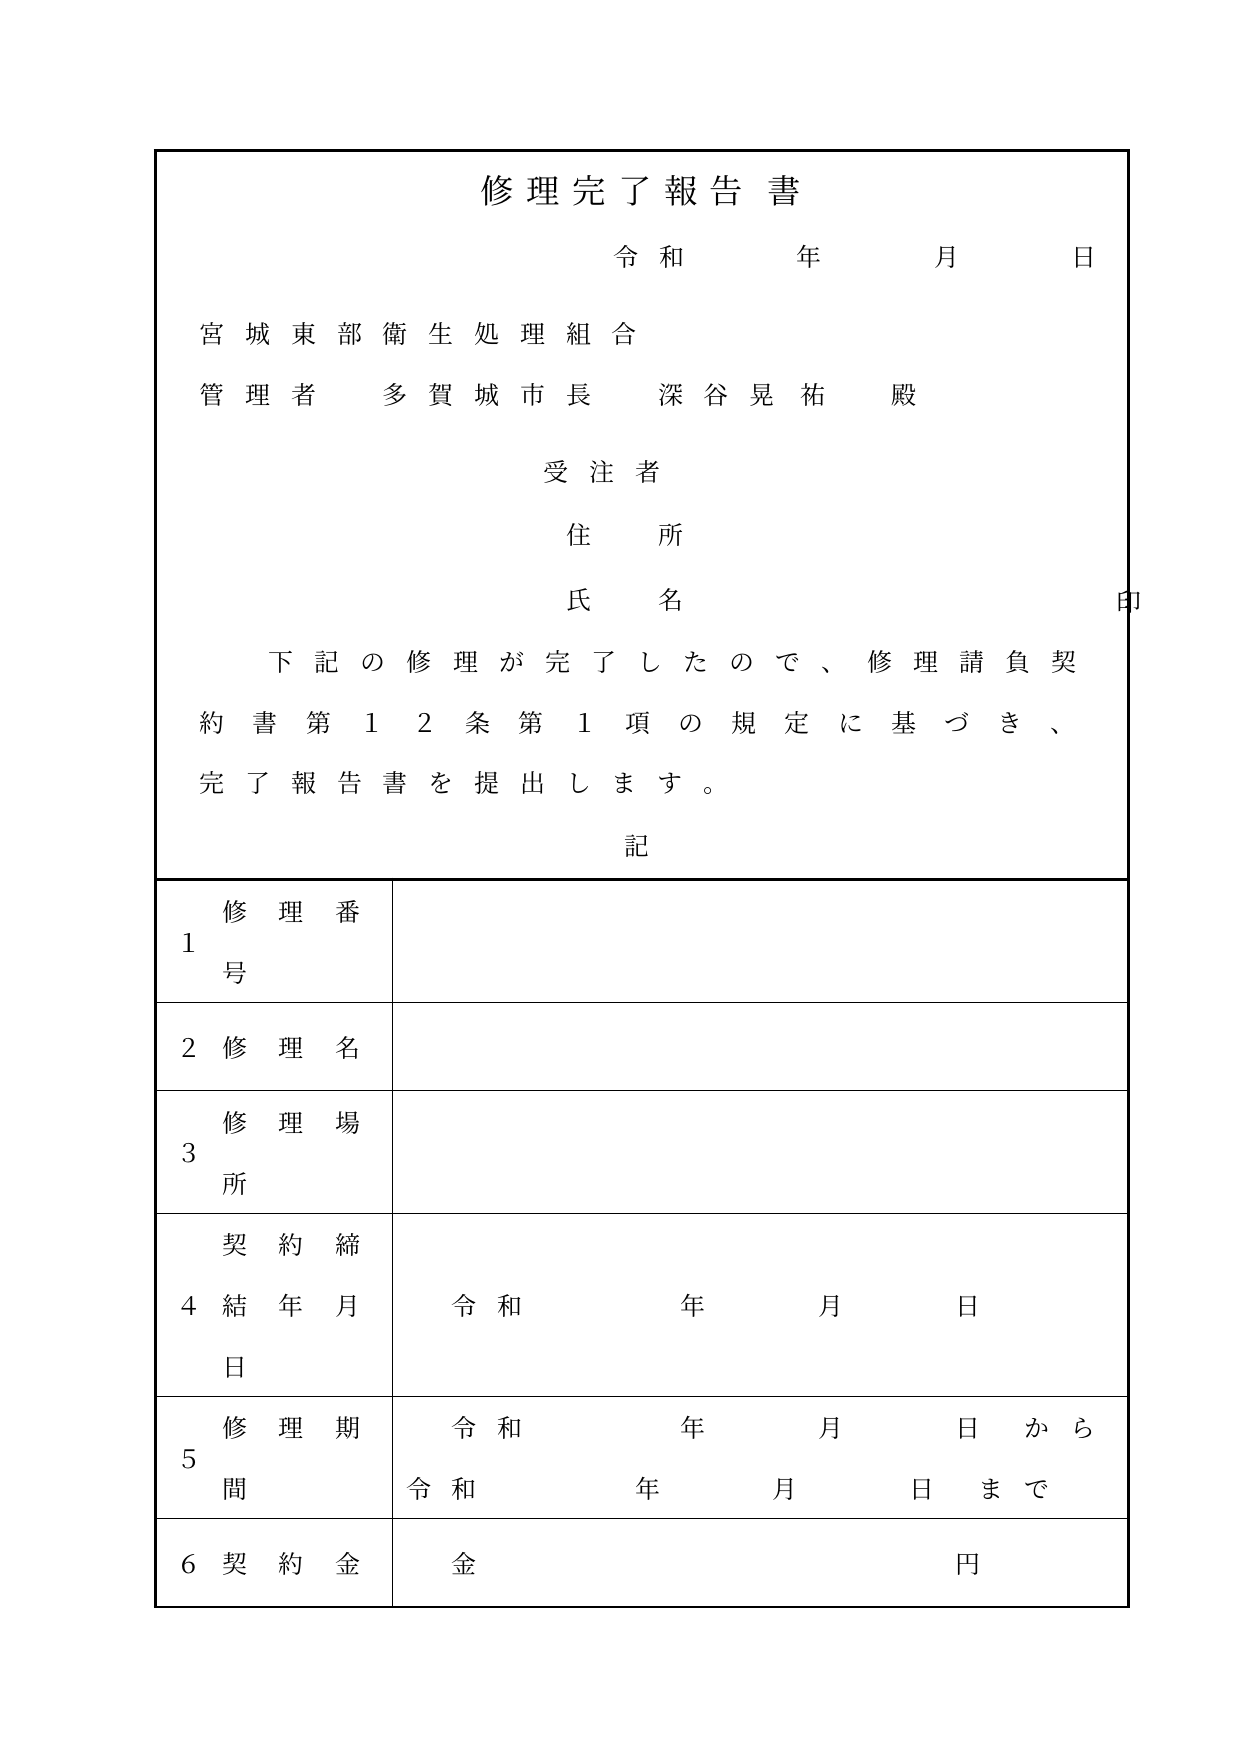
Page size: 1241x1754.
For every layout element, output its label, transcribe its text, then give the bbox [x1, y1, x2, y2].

table_cell ６ [157, 1519, 201, 1606]
table_cell [393, 1091, 1127, 1213]
table_cell 修理期間 [201, 1397, 392, 1518]
table_cell 記 [157, 813, 1127, 877]
table_header 修理完了報告書 [157, 152, 1127, 226]
table_cell ４ [157, 1214, 201, 1396]
table_cell 受注者 [157, 440, 1083, 501]
table_cell 令和 年 月 日 [157, 226, 1127, 286]
table_cell 令和 年 月 日 から 令和 年 月 日 まで [393, 1397, 1127, 1518]
table_cell ２ [157, 1003, 201, 1090]
table_cell 住 所 [157, 501, 1083, 566]
table_cell 契約金額 [201, 1519, 392, 1606]
table_cell 修理名 [201, 1003, 392, 1090]
table_cell ５ [157, 1397, 201, 1518]
table_cell 宮城東部衛生処理組合 管理者 多賀城市長 深谷晃祐 殿 [157, 286, 1127, 440]
table_cell ３ [157, 1091, 201, 1213]
table_cell １ [157, 881, 201, 1002]
table_cell 印 [1083, 440, 1127, 631]
table_cell 金 円 [393, 1519, 1127, 1606]
table_cell 令和 年 月 日 [393, 1214, 1127, 1396]
table_cell [393, 881, 1127, 1002]
table_cell 修理場所 [201, 1091, 392, 1213]
table_cell [393, 1003, 1127, 1090]
table_cell 下記の修理が完了したので、修理請負契約書第１２条第１項の規定に基づき、 完了報告書を提出します。 [157, 631, 1127, 812]
table_cell 修理番号 [201, 881, 392, 1002]
table_cell 契約締結年月日 [201, 1214, 392, 1396]
table_cell 氏 名 [157, 566, 1083, 631]
